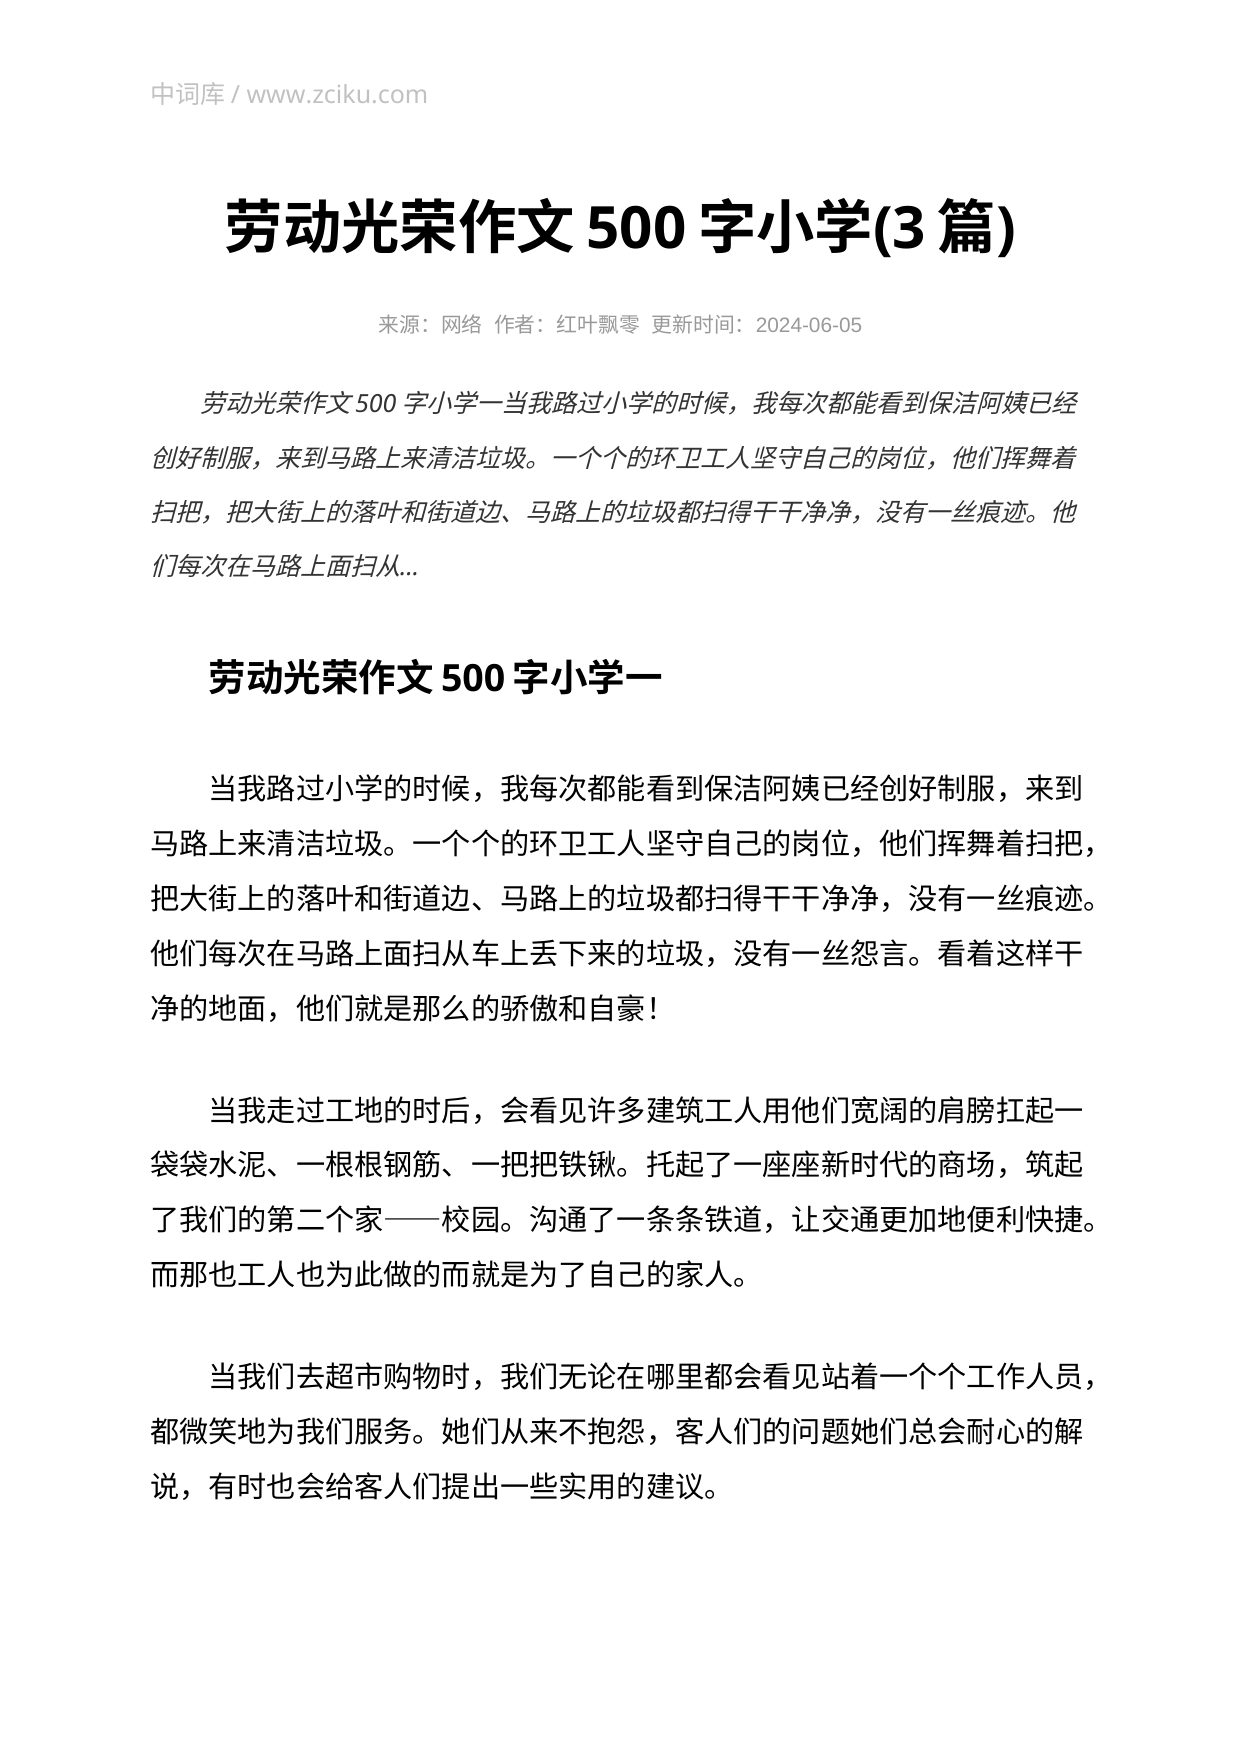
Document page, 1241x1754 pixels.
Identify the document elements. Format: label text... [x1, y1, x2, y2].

text 当我走过工地的时后，会看见许多建筑工人用他们宽阔的肩膀扛起一袋袋水泥、一根根钢筋、一把把铁锹。托起了一座座新时代的商场，筑起了我们的第二个家——校园。沟通了一条条铁道，让交通更加地便利快捷。而那也工人也为此做的而就是为了自己的家人。 [150, 1087, 1090, 1294]
text 来源：网络 作者：红叶飘零 更新时间：2024-06-05 [150, 313, 1090, 337]
text 当我路过小学的时候，我每次都能看到保洁阿姨已经创好制服，来到马路上来清洁垃圾。一个个的环卫工人坚守自己的岗位，他们挥舞着扫把，把大街上的落叶和街道边、马路上的垃圾都扫得干干净净，没有一丝痕迹。他们每次在马路上面扫从车上丢下来的垃圾，没有一丝怨言。看着这样干净的地面，他们就是那么的骄傲和自豪！ [150, 766, 1090, 1028]
text 劳动光荣作文500字小学一 [150, 648, 1090, 703]
text 劳动光荣作文500字小学一当我路过小学的时候，我每次都能看到保洁阿姨已经创好制服，来到马路上来清洁垃圾。一个个的环卫工人坚守自己的岗位，他们挥舞着扫把，把大街上的落叶和街道边、马路上的垃圾都扫得干干净净，没有一丝痕迹。他们每次在马路上面扫从... [150, 384, 1090, 583]
subtitle 劳动光荣作文500字小学(3篇) [150, 181, 1090, 266]
text 当我们去超市购物时，我们无论在哪里都会看见站着一个个工作人员，都微笑地为我们服务。她们从来不抱怨，客人们的问题她们总会耐心的解说，有时也会给客人们提出一些实用的建议。 [150, 1353, 1090, 1506]
